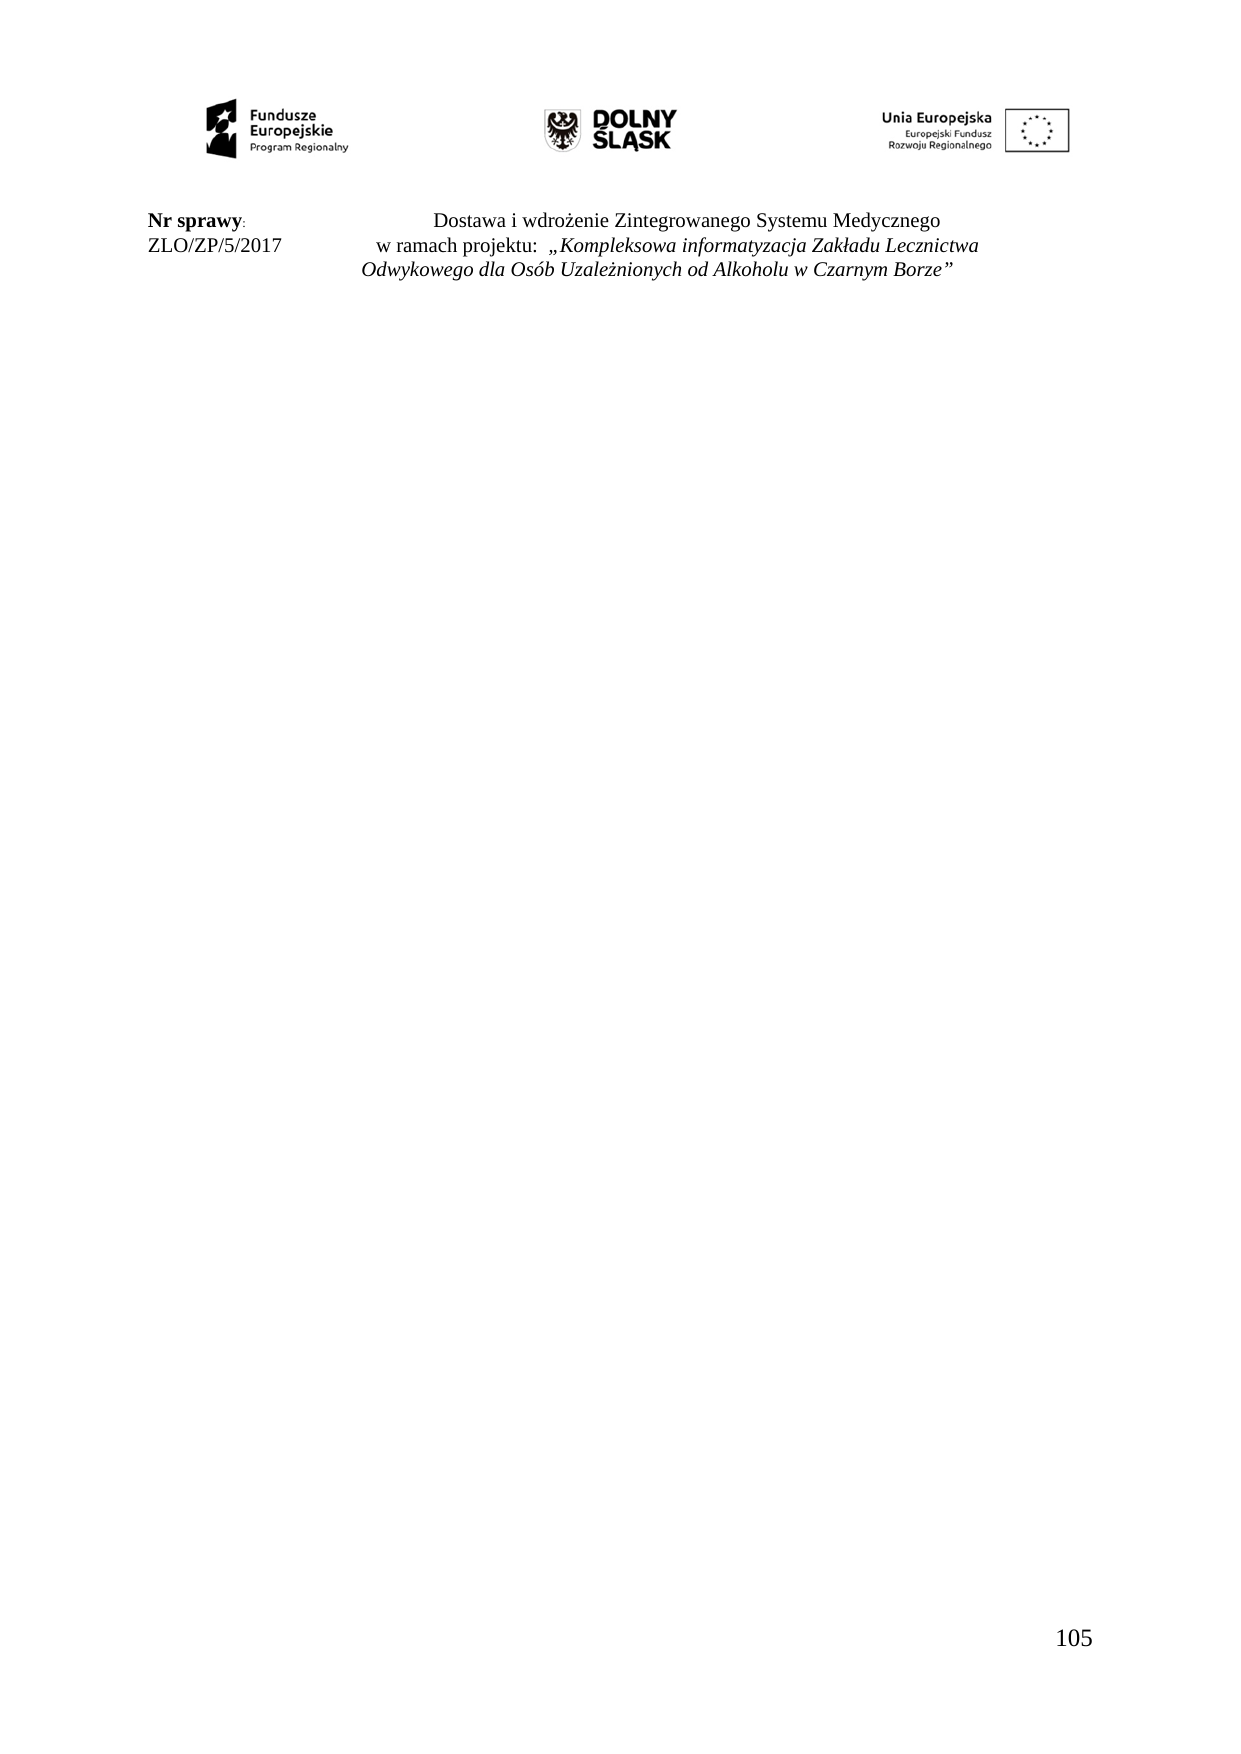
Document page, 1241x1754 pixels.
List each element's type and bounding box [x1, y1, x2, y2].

picture [147, 44, 1128, 209]
